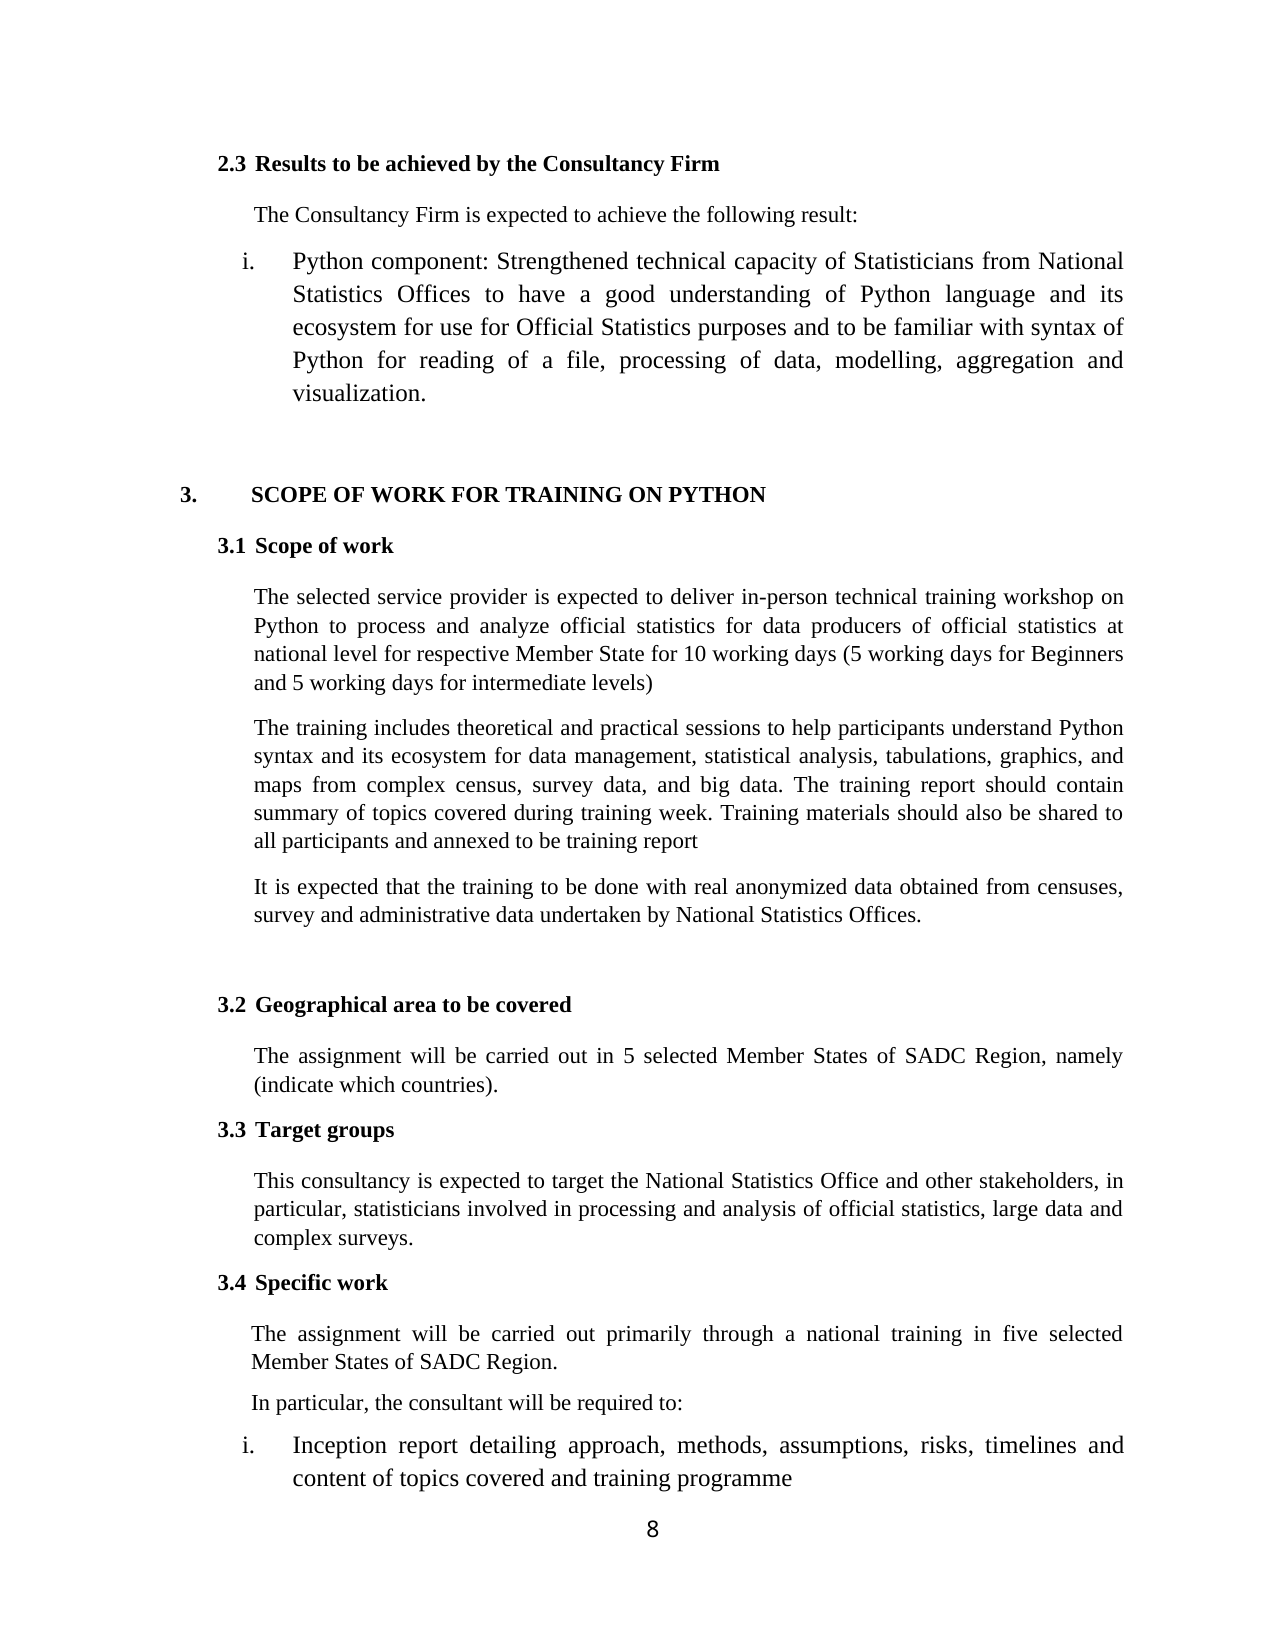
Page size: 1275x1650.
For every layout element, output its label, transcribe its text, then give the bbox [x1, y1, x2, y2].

text Specific work [217, 1269, 1125, 1295]
text Geographical area to be covered [217, 991, 1125, 1018]
list Inception report detailing approach, methods, assumptions, risks, timelines and content of topics covered and training programme [255, 1430, 1125, 1492]
text Results to be achieved by the Consultancy Firm [217, 150, 1125, 176]
text This consultancy is expected to target the National Statistics Office and other stakeholders, in particular, statisticians involved in processing and analysis of official statistics, large data and complex surveys. [253, 1167, 1125, 1250]
list Python component: Strengthened technical capacity of Statisticians from National Statistics Offices to have a good understanding of Python language and its ecosystem for use for Official Statistics purposes and to be familiar with syntax of Python for reading of a file, processing of data, modelling, aggregation and visualization. [255, 246, 1125, 407]
text The assignment will be carried out in 5 selected Member States of SADC Region, namely (indicate which countries). [253, 1042, 1125, 1097]
text The Consultancy Firm is expected to achieve the following result: [253, 201, 1125, 227]
text It is expected that the training to be done with real anonymized data obtained from censuses, survey and administrative data undertaken by National Statistics Offices. [253, 873, 1125, 927]
text Scope of work [217, 532, 1125, 559]
text The training includes theoretical and practical sessions to help participants understand Python syntax and its ecosystem for data management, statistical analysis, tabulations, graphics, and maps from complex census, survey data, and big data. The training report should contain summary of topics covered during training week. Training materials should also be shared to all participants and annexed to be training report [253, 714, 1125, 854]
text The selected service provider is expected to deliver in-person technical training workshop on Python to process and analyze official statistics for data producers of official statistics at national level for respective Member State for 10 working days (5 working days for Beginners and 5 working days for intermediate levels) [253, 583, 1125, 695]
text The assignment will be carried out primarily through a national training in five selected Member States of SADC Region. [251, 1320, 1125, 1375]
text Target groups [217, 1116, 1125, 1142]
text SCOPE OF WORK FOR TRAINING ON PYTHON [180, 481, 1125, 508]
text In particular, the consultant will be required to: [251, 1389, 1125, 1416]
